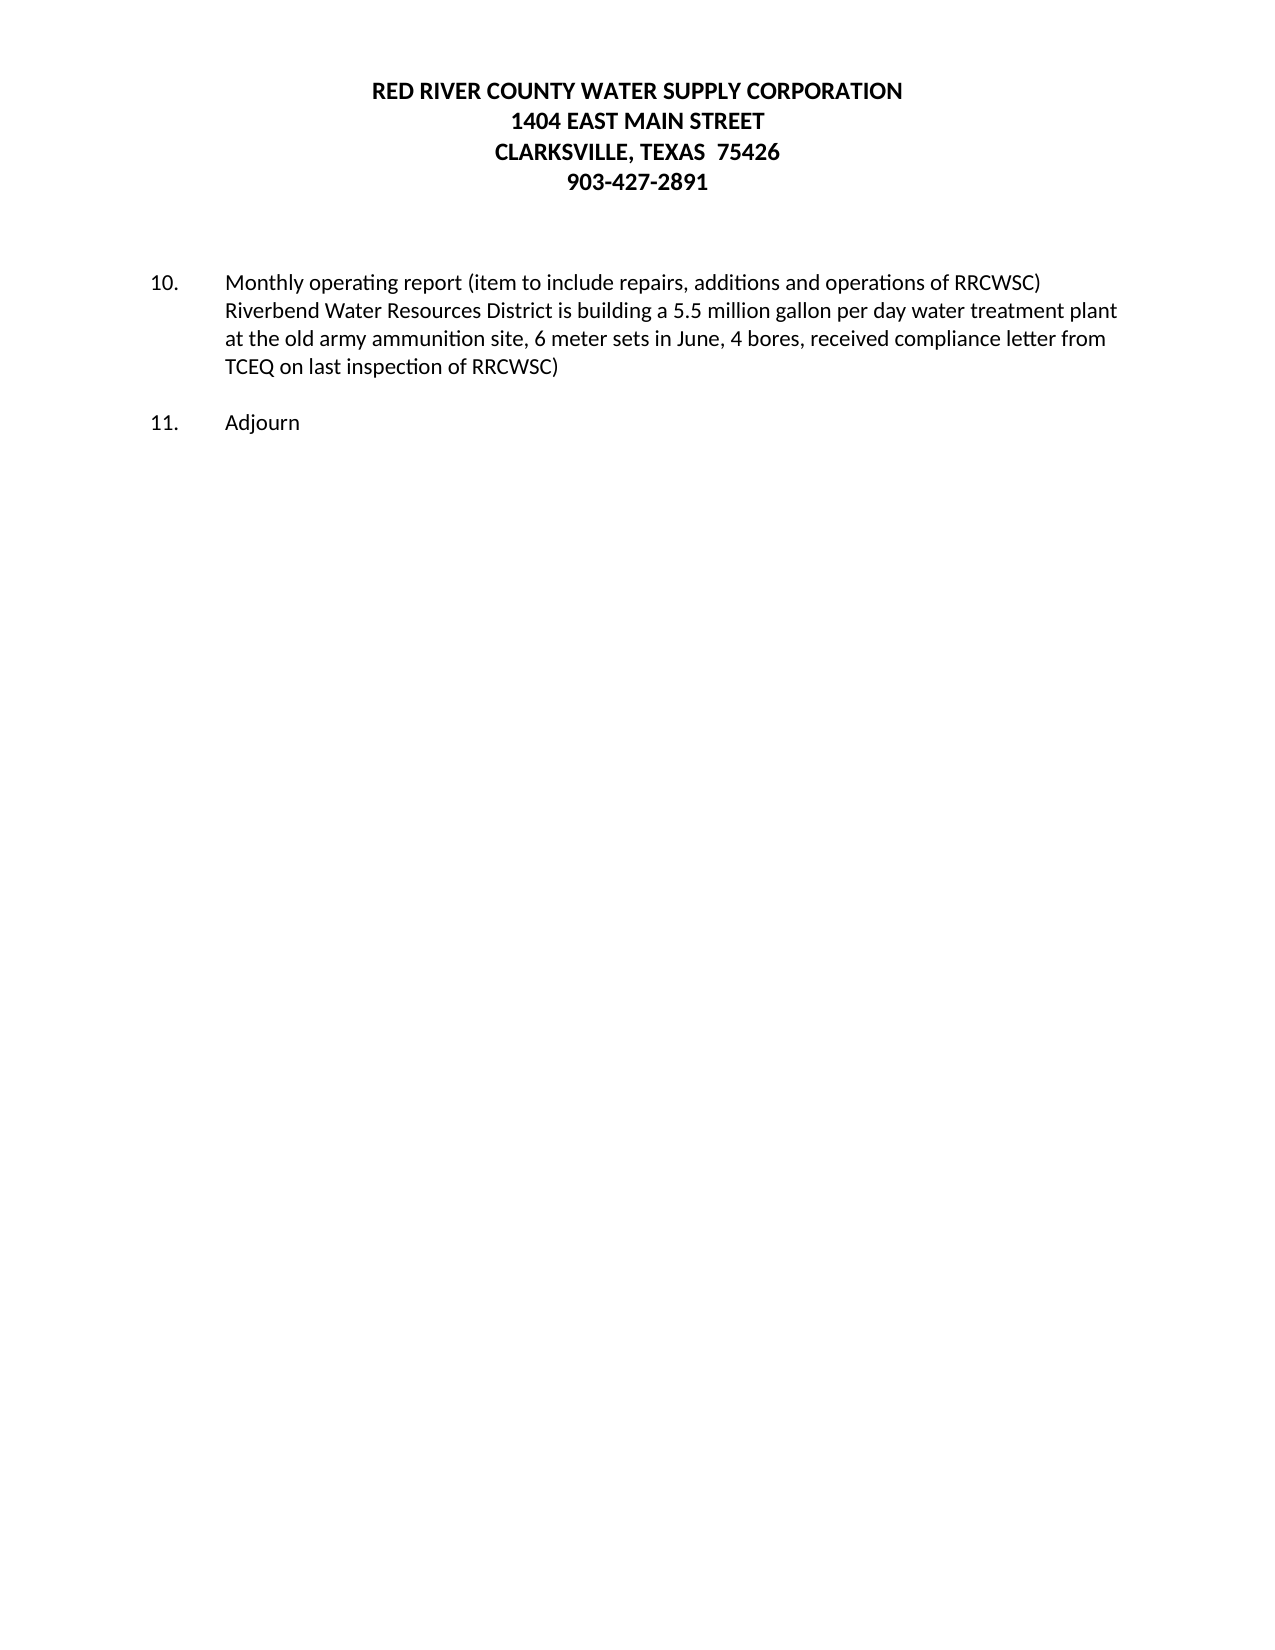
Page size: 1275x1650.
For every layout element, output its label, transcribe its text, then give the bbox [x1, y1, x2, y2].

text Riverbend Water Resources District is building a 5.5 million gallon per day water treatment plant at the old army ammunition site, 6 meter sets in June, 4 bores, received compliance letter from TCEQ on last inspection of RRCWSC) [150, 296, 1125, 380]
text 11. Adjourn [150, 408, 1125, 436]
text 10. Monthly operating report (item to include repairs, additions and operations of RRCWSC) [150, 268, 1125, 296]
